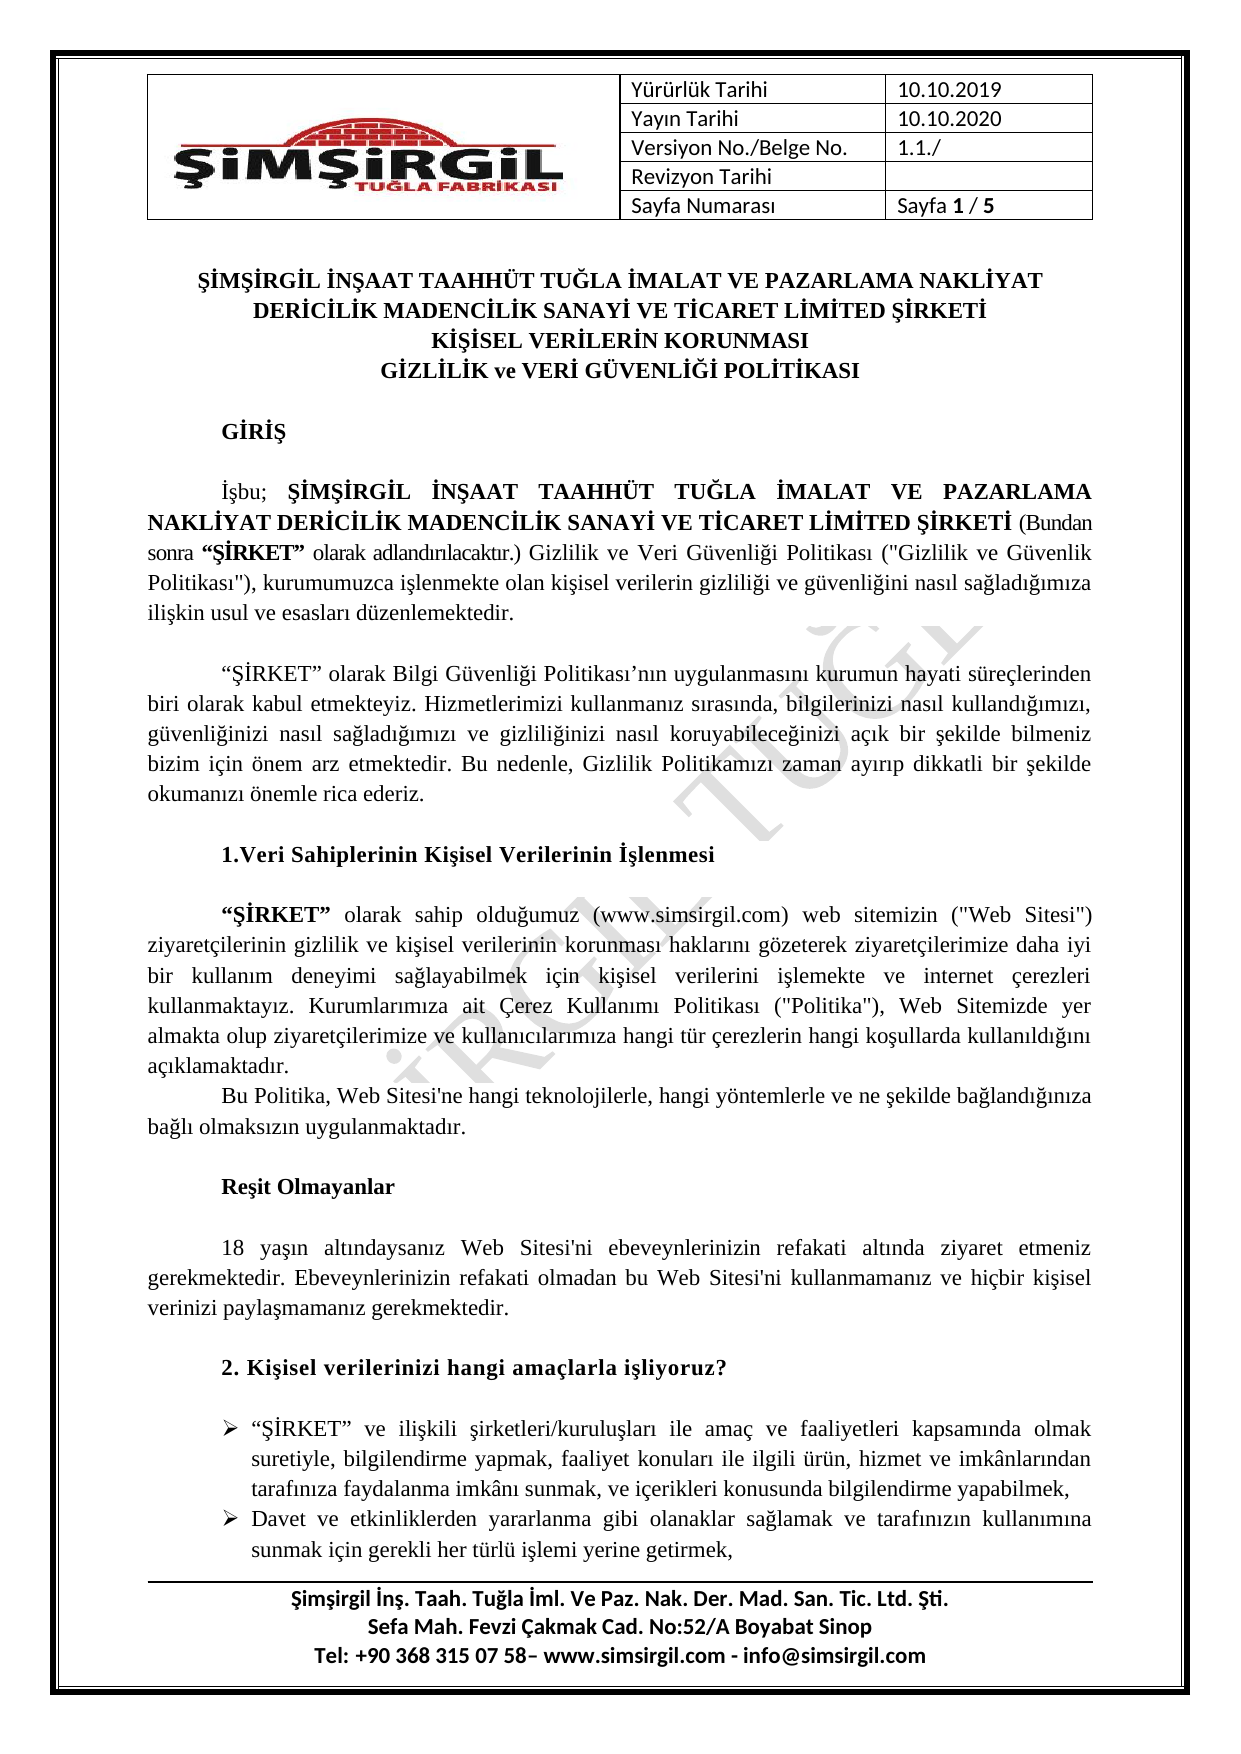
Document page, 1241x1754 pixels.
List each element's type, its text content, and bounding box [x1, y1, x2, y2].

picture [87, 73, 690, 239]
text KİŞİSEL VERİLERİN KORUNMASI [147, 327, 1093, 354]
text “ŞİRKET” olarak Bilgi Güvenliği Politikası’nın uygulanmasını kurumun hayati süreçlerinden biri olarak kabul etmekteyiz. Hizmetlerimizi kullanmanız sırasında, bilgilerinizi nasıl kullandığımızı, güvenliğinizi nasıl sağladığımızı ve gizliliğinizi nasıl koruyabileceğinizi açık bir şekilde bilmeniz bizim için önem arz etmektedir. Bu nedenle, Gizlilik Politikamızı zaman ayırıp dikkatli bir şekilde okumanızı önemle rica ederiz. [147, 660, 1093, 807]
text GİZLİLİK ve VERİ GÜVENLİĞİ POLİTİKASI [147, 358, 1093, 384]
list “ŞİRKET” ve ilişkili şirketleri/kuruluşları ile amaç ve faaliyetleri kapsamında olmak suretiyle, bilgilendirme yapmak, faaliyet konuları ile ilgili ürün, hizmet ve imkânlarından tarafınıza faydalanma imkânı sunmak, ve içerikleri konusunda bilgilendirme yapabilmek, [221, 1415, 1093, 1502]
picture [621, 162, 690, 190]
picture [621, 191, 690, 219]
text Reşit Olmayanlar [147, 1173, 1093, 1199]
text Bu Politika, Web Sitesi'ne hangi teknolojilerle, hangi yöntemlerle ve ne şekilde bağlandığınıza bağlı olmaksızın uygulanmaktadır. [147, 1083, 1093, 1139]
text GİRİŞ [147, 418, 1093, 444]
text 1.Veri Sahiplerinin Kişisel Verilerinin İşlenmesi [147, 841, 1093, 867]
picture [621, 133, 690, 161]
text 2. Kişisel verilerinizi hangi amaçlarla işliyoruz? [147, 1354, 1093, 1381]
text 18 yaşın altındaysanız Web Sitesi'ni ebeveynlerinizin refakati altında ziyaret etmeniz gerekmektedir. Ebeveynlerinizin refakati olmadan bu Web Sitesi'ni kullanmamanız ve hiçbir kişisel verinizi paylaşmamanız gerekmektedir. [147, 1234, 1093, 1320]
picture [621, 104, 690, 132]
text “ŞİRKET” olarak sahip olduğumuz (www.simsirgil.com) web sitemizin ("Web Sitesi") ziyaretçilerinin gizlilik ve kişisel verilerinin korunması haklarını gözeterek ziyaretçilerimize daha iyi bir kullanım deneyimi sağlayabilmek için kişisel verilerini işlemekte ve internet çerezleri kullanmaktayız. Kurumlarımıza ait Çerez Kullanımı Politikası ("Politika"), Web Sitemizde yer almakta olup ziyaretçilerimize ve kullanıcılarımıza hangi tür çerezlerin hangi koşullarda kullanıldığını açıklamaktadır. [147, 901, 1093, 1079]
picture [621, 75, 690, 103]
text İşbu; ŞİMŞİRGİL İNŞAAT TAAHHÜT TUĞLA İMALAT VE PAZARLAMA NAKLİYAT DERİCİLİK MADENCİLİK SANAYİ VE TİCARET LİMİTED ŞİRKETİ (Bundan sonra “ŞİRKET” olarak adlandırılacaktır.) Gizlilik ve Veri Güvenliği Politikası ("Gizlilik ve Güvenlik Politikası"), kurumumuzca işlenmekte olan kişisel verilerin gizliliği ve güvenliğini nasıl sağladığımıza ilişkin usul ve esasları düzenlemektedir. [147, 478, 1093, 626]
list Davet ve etkinliklerden yararlanma gibi olanaklar sağlamak ve tarafınızın kullanımına sunmak için gerekli her türlü işlemi yerine getirmek, [221, 1506, 1093, 1562]
picture [148, 75, 619, 219]
text ŞİMŞİRGİL İNŞAAT TAAHHÜT TUĞLA İMALAT VE PAZARLAMA NAKLİYAT DERİCİLİK MADENCİLİK SANAYİ VE TİCARET LİMİTED ŞİRKETİ [147, 267, 1093, 323]
